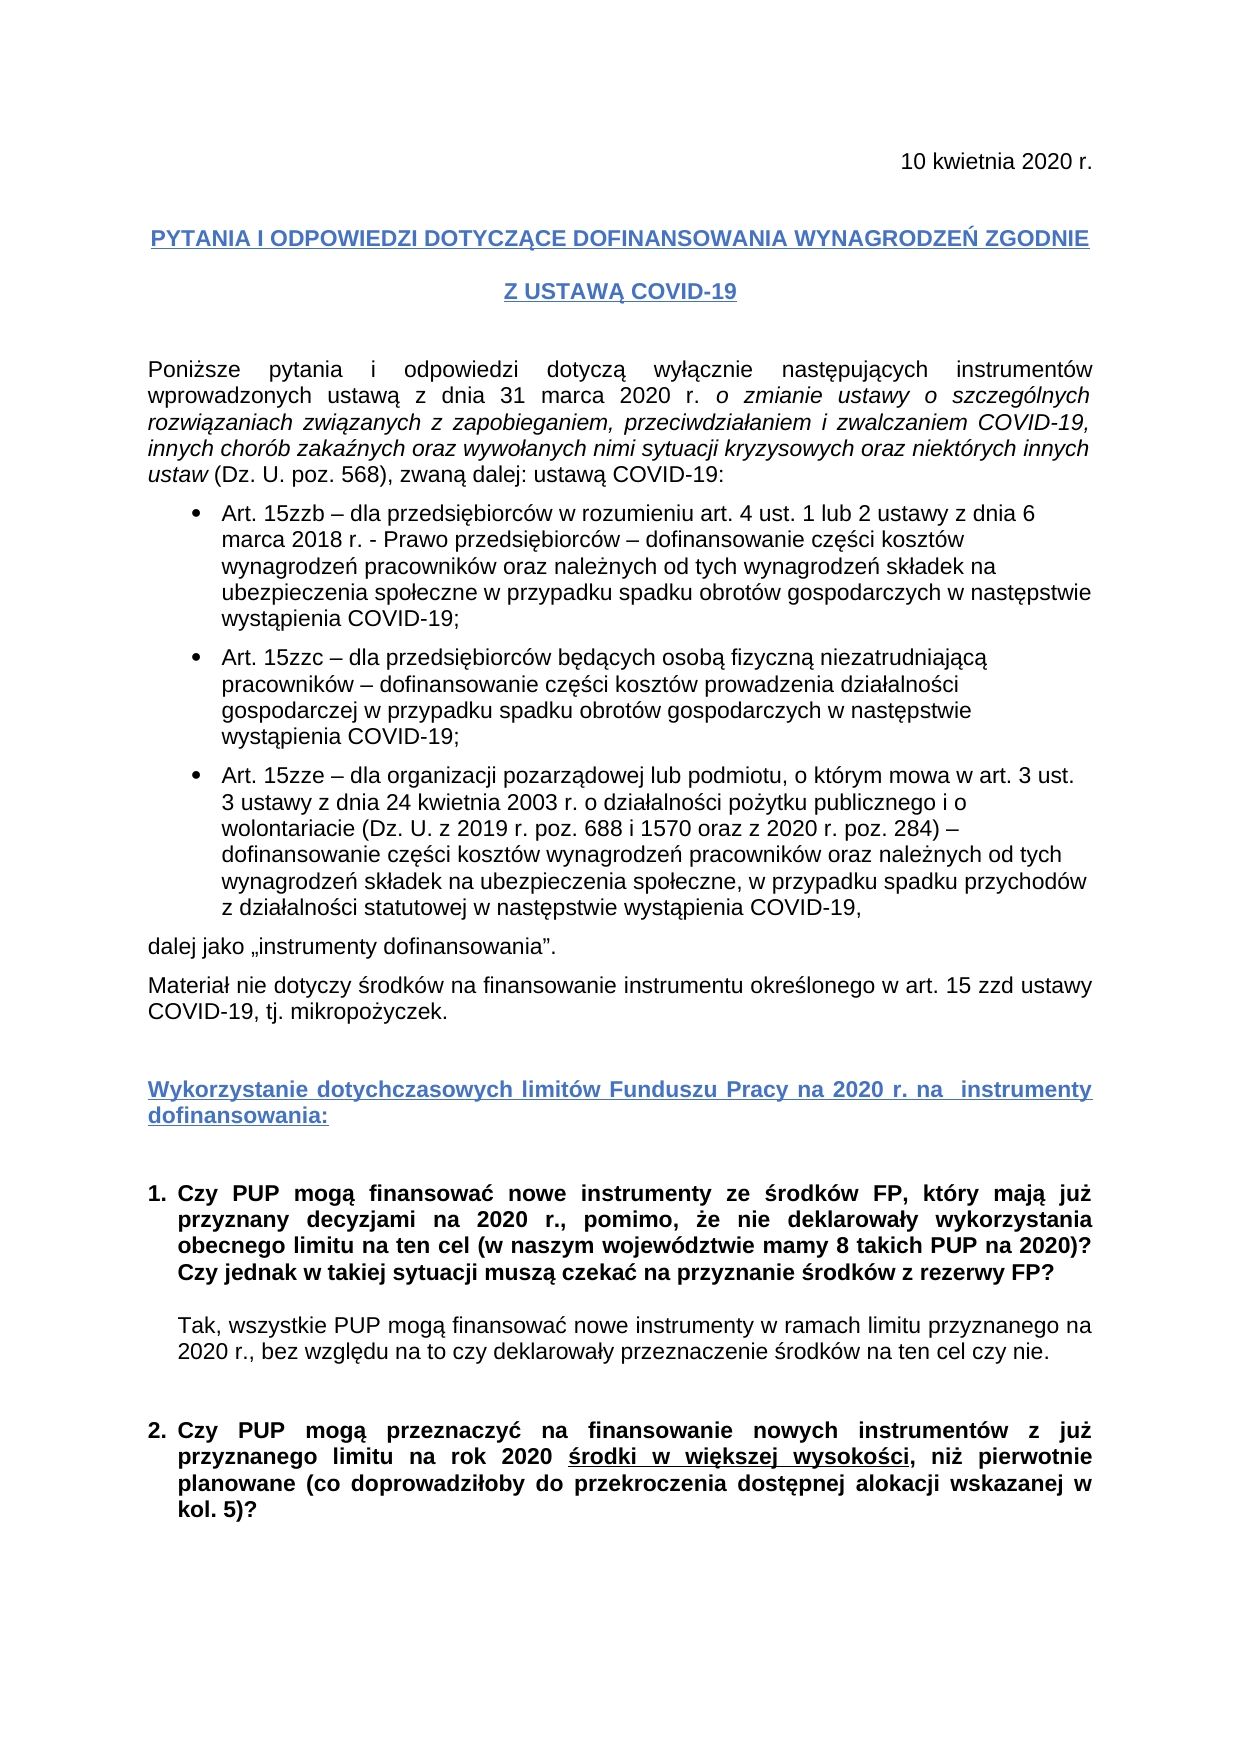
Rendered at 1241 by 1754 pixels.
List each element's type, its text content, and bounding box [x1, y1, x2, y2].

text PYTANIA I ODPOWIEDZI DOTYCZĄCE DOFINANSOWANIA WYNAGRODZEŃ ZGODNIE Z USTAWĄ COVID-19 [148, 225, 1093, 304]
text Poniższe pytania i odpowiedzi dotyczą wyłącznie następujących instrumentów wprowadzonych ustawą z dnia 31 marca 2020 r. o zmianie ustawy o szczególnych rozwiązaniach związanych z zapobieganiem, przeciwdziałaniem i zwalczaniem COVID-19, innych chorób zakaźnych oraz wywołanych nimi sytuacji kryzysowych oraz niektórych innych ustaw (Dz. U. poz. 568), zwaną dalej: ustawą COVID-19: [148, 356, 1093, 487]
list Czy PUP mogą przeznaczyć na finansowanie nowych instrumentów z już przyznanego limitu na rok 2020 środki w większej wysokości, niż pierwotnie planowane (co doprowadziłoby do przekroczenia dostępnej alokacji wskazanej w kol. 5)? [148, 1417, 1093, 1522]
text Materiał nie dotyczy środków na finansowanie instrumentu określonego w art. 15 zzd ustawy COVID-19, tj. mikropożyczek. [148, 972, 1093, 1024]
text dalej jako „instrumenty dofinansowania”. [148, 933, 1093, 959]
list Art. 15zzb – dla przedsiębiorców w rozumieniu art. 4 ust. 1 lub 2 ustawy z dnia 6 marca 2018 r. - Prawo przedsiębiorców – dofinansowanie części kosztów wynagrodzeń pracowników oraz należnych od tych wynagrodzeń składek na ubezpieczenia społeczne w przypadku spadku obrotów gospodarczych w następstwie wystąpienia COVID-19; [192, 500, 1093, 632]
list Art. 15zze – dla organizacji pozarządowej lub podmiotu, o którym mowa w art. 3 ust. 3 ustawy z dnia 24 kwietnia 2003 r. o działalności pożytku publicznego i o wolontariacie (Dz. U. z 2019 r. poz. 688 i 1570 oraz z 2020 r. poz. 284) – dofinansowanie części kosztów wynagrodzeń pracowników oraz należnych od tych wynagrodzeń składek na ubezpieczenia społeczne, w przypadku spadku przychodów z działalności statutowej w następstwie wystąpienia COVID-19, [192, 762, 1093, 920]
list Art. 15zzc – dla przedsiębiorców będących osobą fizyczną niezatrudniającą pracowników – dofinansowanie części kosztów prowadzenia działalności gospodarczej w przypadku spadku obrotów gospodarczych w następstwie wystąpienia COVID-19; [192, 644, 1093, 750]
text Wykorzystanie dotychczasowych limitów Funduszu Pracy na 2020 r. na instrumenty dofinansowania: [148, 1076, 1093, 1099]
list Czy PUP mogą finansować nowe instrumenty ze środków FP, który mają już przyznany decyzjami na 2020 r., pomimo, że nie deklarowały wykorzystania obecnego limitu na ten cel (w naszym województwie mamy 8 takich PUP na 2020)? Czy jednak w takiej sytuacji muszą czekać na przyznanie środków z rezerwy FP? [148, 1180, 1093, 1285]
list Tak, wszystkie PUP mogą finansować nowe instrumenty w ramach limitu przyznanego na 2020 r., bez względu na to czy deklarowały przeznaczenie środków na ten cel czy nie. [177, 1312, 1093, 1364]
text Wykorzystanie dotychczasowych limitów Funduszu Pracy na 2020 r. na instrumenty dofinansowania: [148, 1100, 1093, 1128]
text 10 kwietnia 2020 r. [148, 148, 1093, 174]
